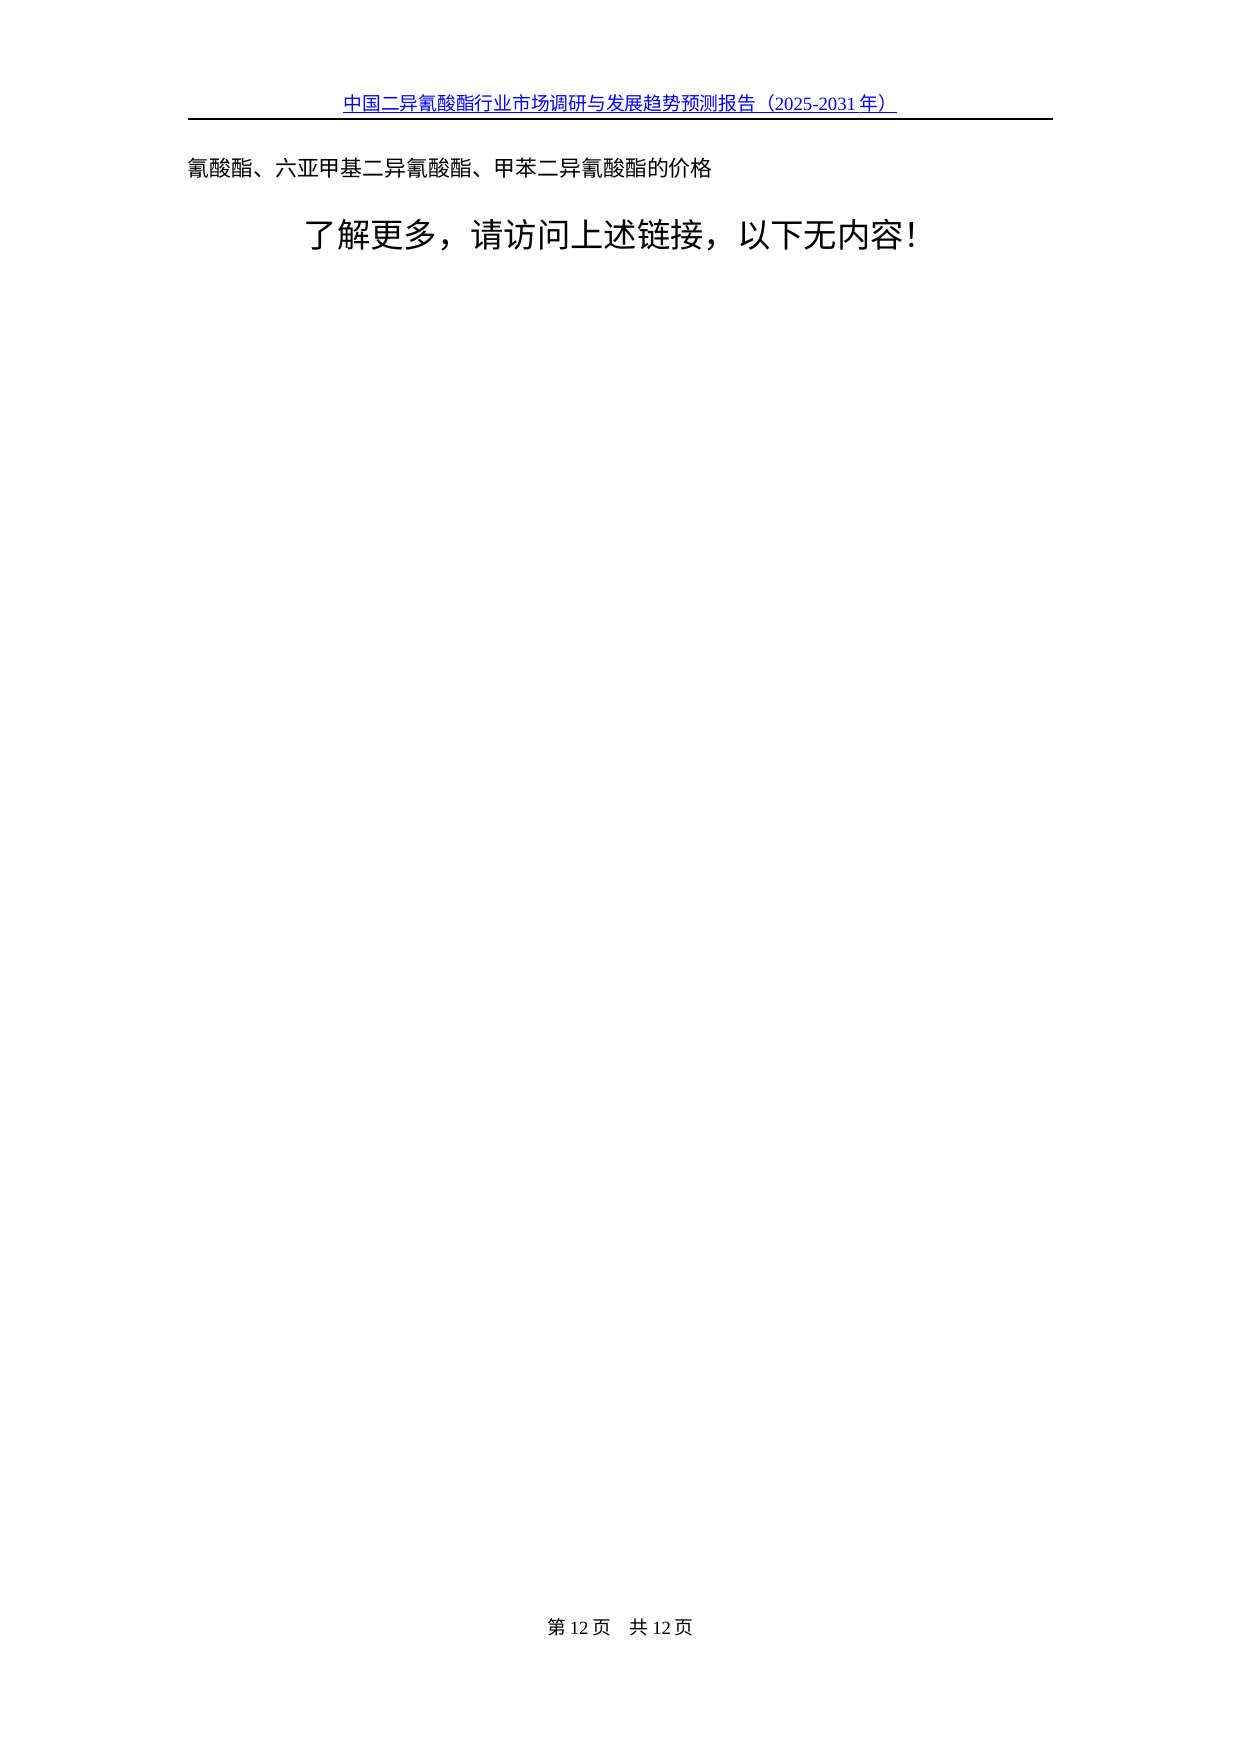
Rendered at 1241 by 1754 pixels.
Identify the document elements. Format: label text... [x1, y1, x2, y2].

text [187, 150, 1053, 183]
title 了解更多，请访问上述链接，以下无内容！ [187, 200, 1053, 265]
